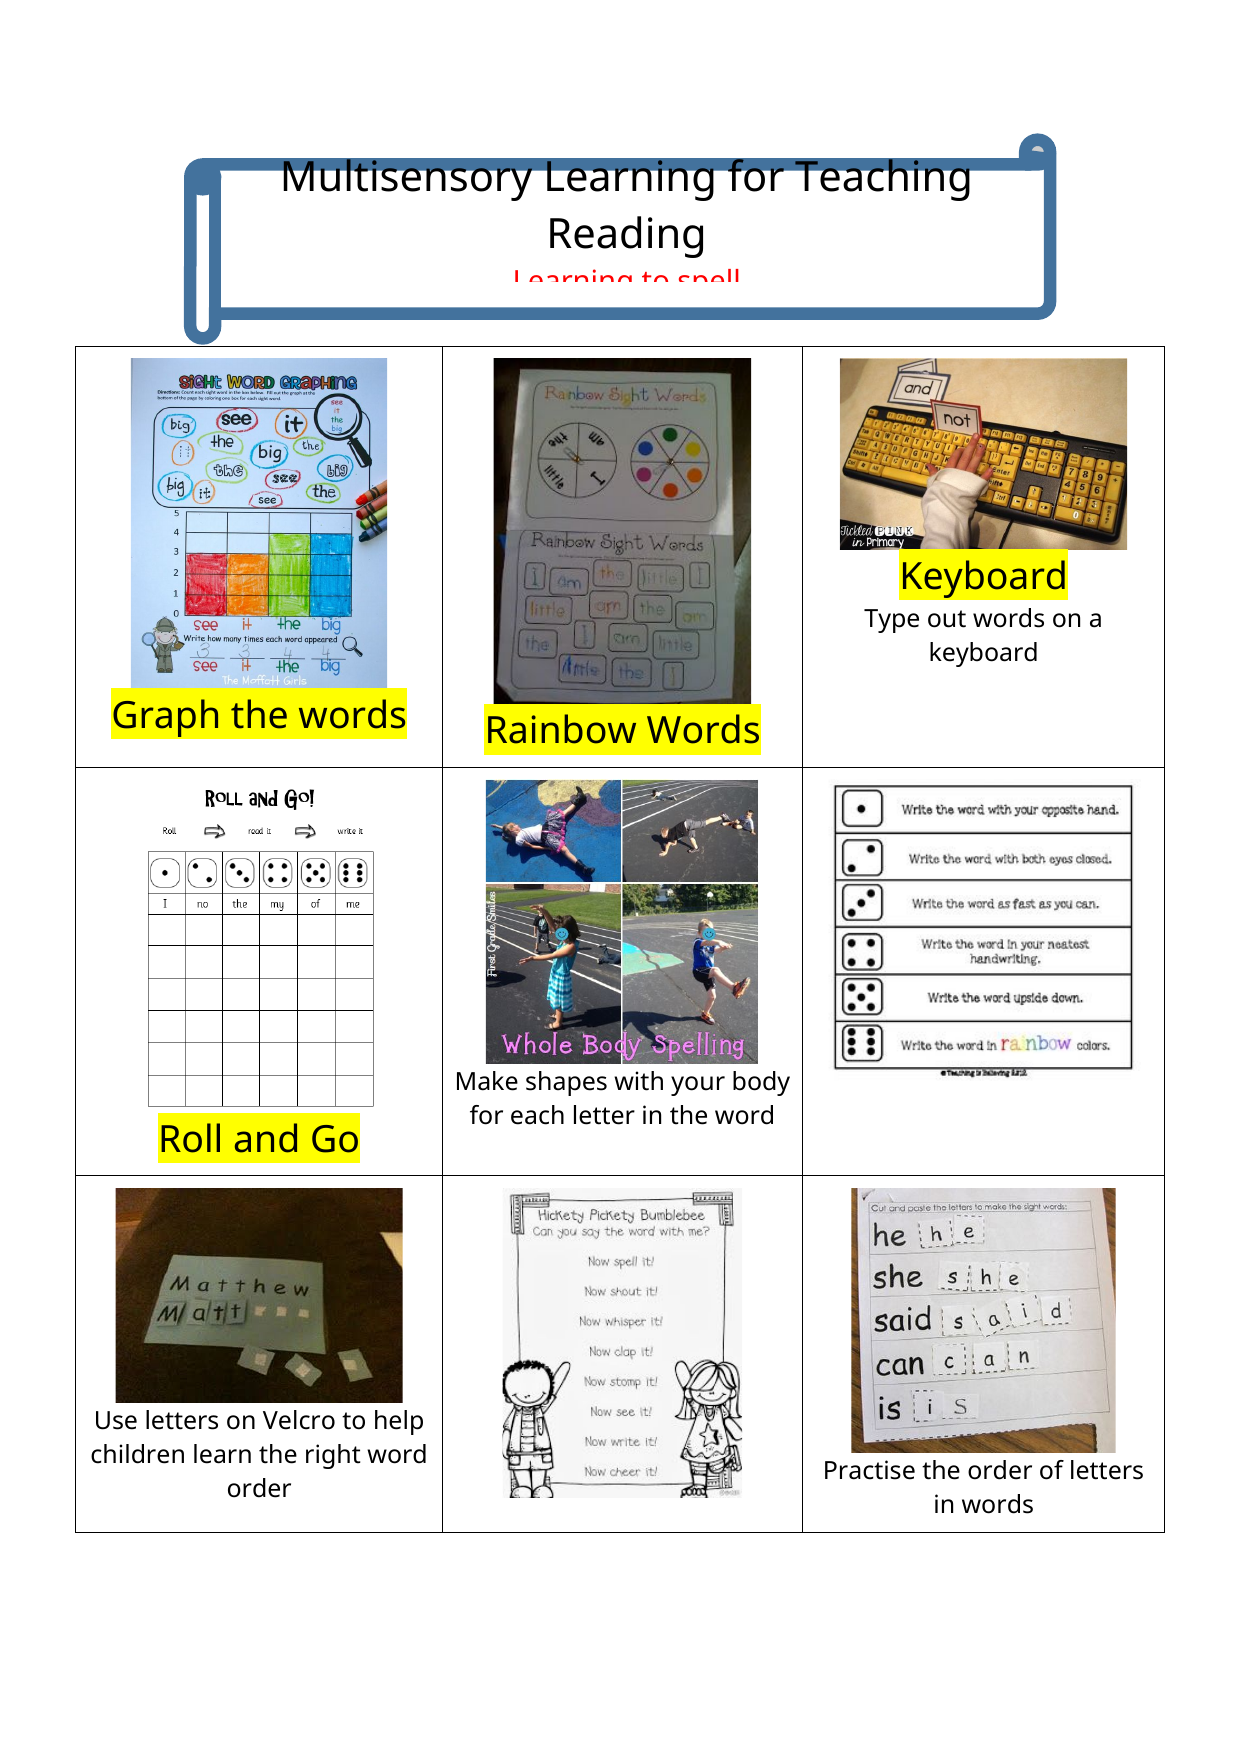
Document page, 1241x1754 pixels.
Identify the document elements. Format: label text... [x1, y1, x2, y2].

picture [130, 358, 388, 688]
picture [819, 779, 1148, 1088]
picture [485, 779, 759, 1064]
picture [502, 1188, 743, 1498]
table_cell Practise the order of letters in words [803, 1176, 1164, 1532]
table_header Rainbow Words [443, 347, 802, 767]
table_header Graph the words [76, 347, 442, 767]
table_cell [443, 1176, 802, 1532]
table_cell Use letters on Velcro to help children learn the right word order [76, 1176, 442, 1532]
table_cell [803, 768, 1164, 1175]
picture [851, 1188, 1116, 1453]
picture [115, 1188, 403, 1403]
picture [140, 779, 378, 1113]
picture [839, 358, 1128, 550]
table_header Keyboard Type out words on a keyboard [803, 347, 1164, 767]
picture [493, 358, 752, 704]
table_cell Roll and Go [76, 768, 442, 1175]
table_cell Make shapes with your body for each letter in the word [443, 768, 802, 1175]
